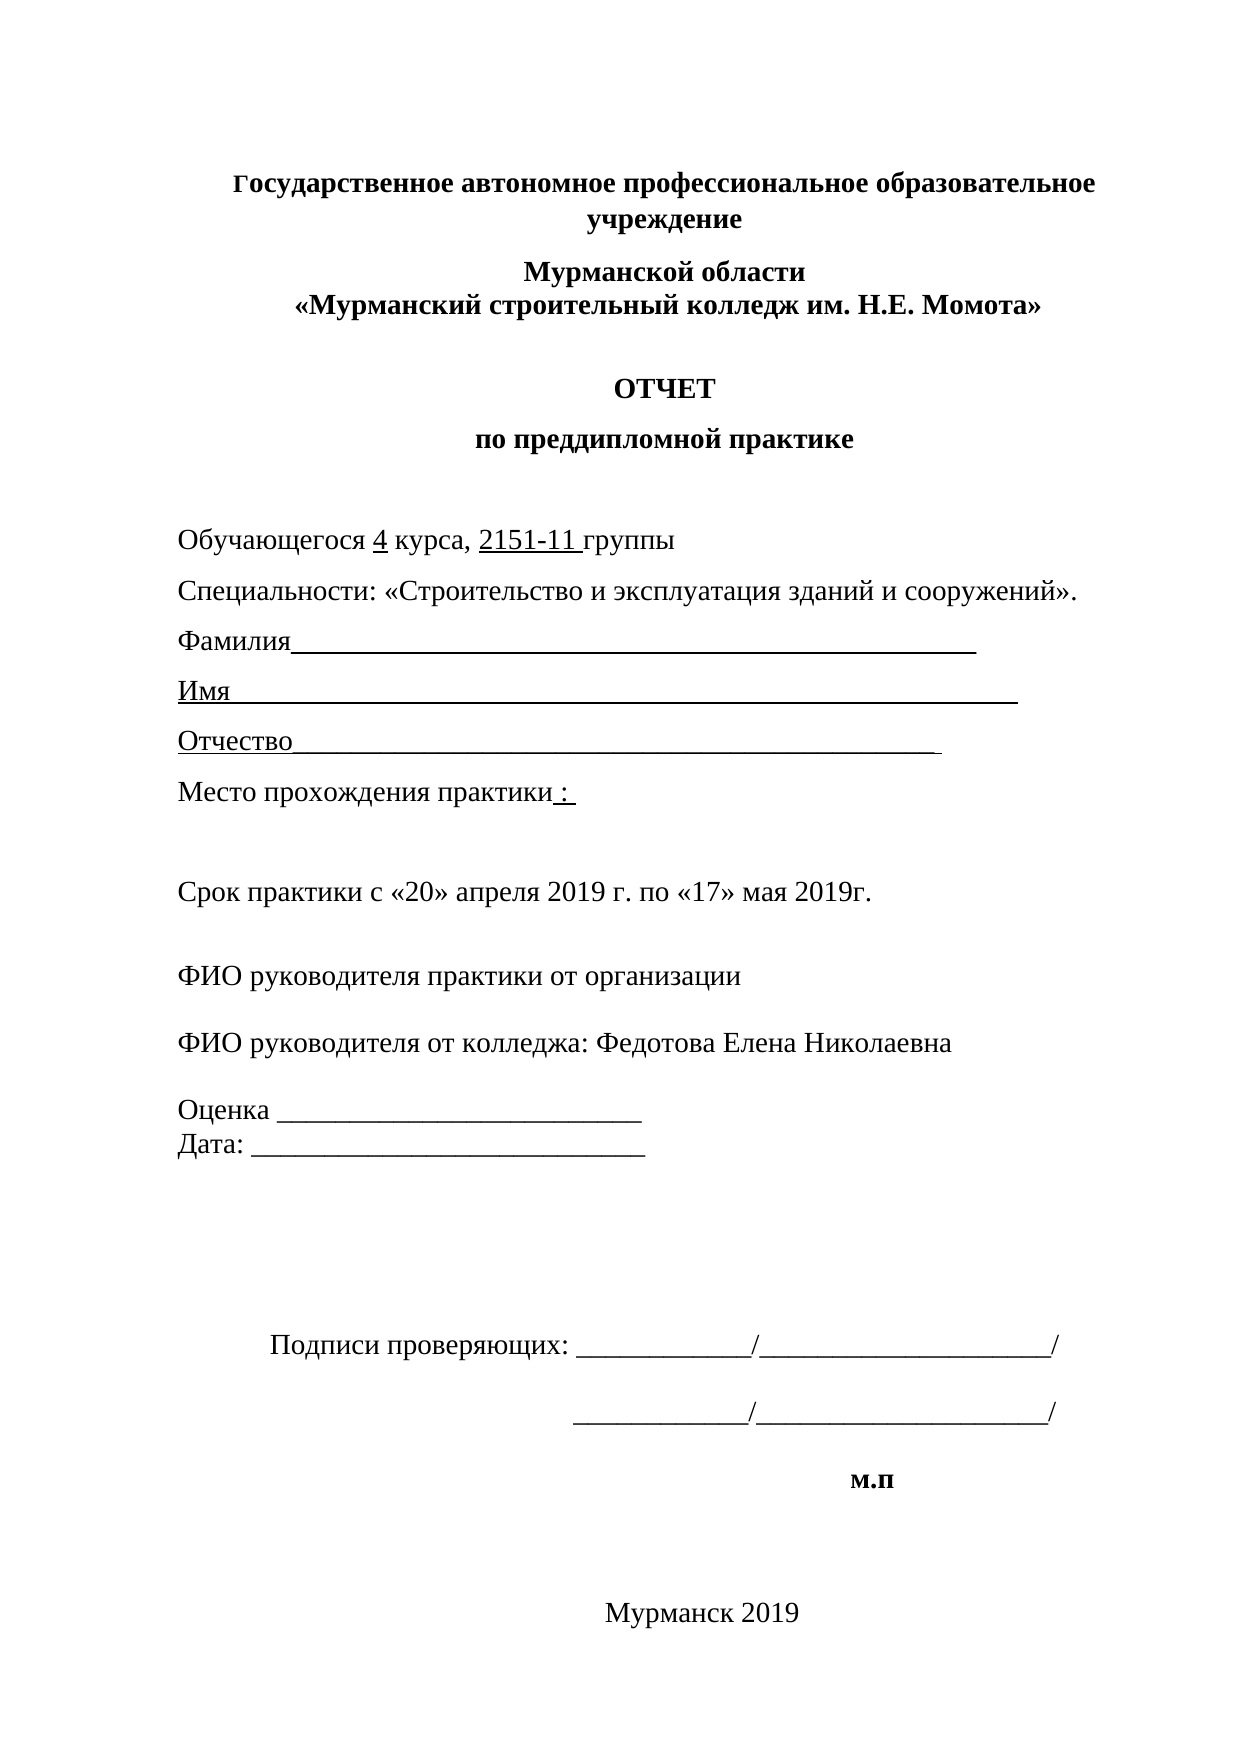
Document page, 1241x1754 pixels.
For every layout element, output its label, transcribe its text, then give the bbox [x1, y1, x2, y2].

list ____________/____________________/ [252, 1394, 1152, 1428]
text «Мурманский строительный колледж им. Н.Е. Момота» [177, 287, 1152, 321]
text Отчество____________________________________________ [177, 723, 1152, 757]
text Обучающегося 4 курса, 2151-11 группы [177, 522, 1152, 556]
text Оценка _________________________ [177, 1092, 1152, 1126]
text Дата: ___________________________ [177, 1126, 1152, 1159]
text Специальности: «Строительство и эксплуатация зданий и сооружений». [177, 573, 1152, 606]
text Подписи проверяющих: ____________/____________________/ [177, 1327, 1152, 1361]
text ФИО руководителя от колледжа: Федотова Елена Николаевна [177, 1025, 1152, 1059]
text ФИО руководителя практики от организации [177, 958, 1152, 992]
text ОТЧЕТ [177, 371, 1152, 405]
text Мурманской области [177, 254, 1152, 287]
text Государственное автономное профессиональное образовательное учреждение [177, 165, 1152, 235]
text Место прохождения практики : [177, 774, 1152, 807]
text Срок практики с «20» апреля 2019 г. по «17» мая 2019г. [177, 874, 1152, 908]
text Имя _____________________________________________________ [177, 673, 1152, 707]
text Фамилия_______________________________________________ [177, 623, 1152, 656]
list м.п [252, 1461, 1152, 1495]
text по преддипломной практике [177, 422, 1152, 455]
list Мурманск 2019 [252, 1596, 1152, 1629]
